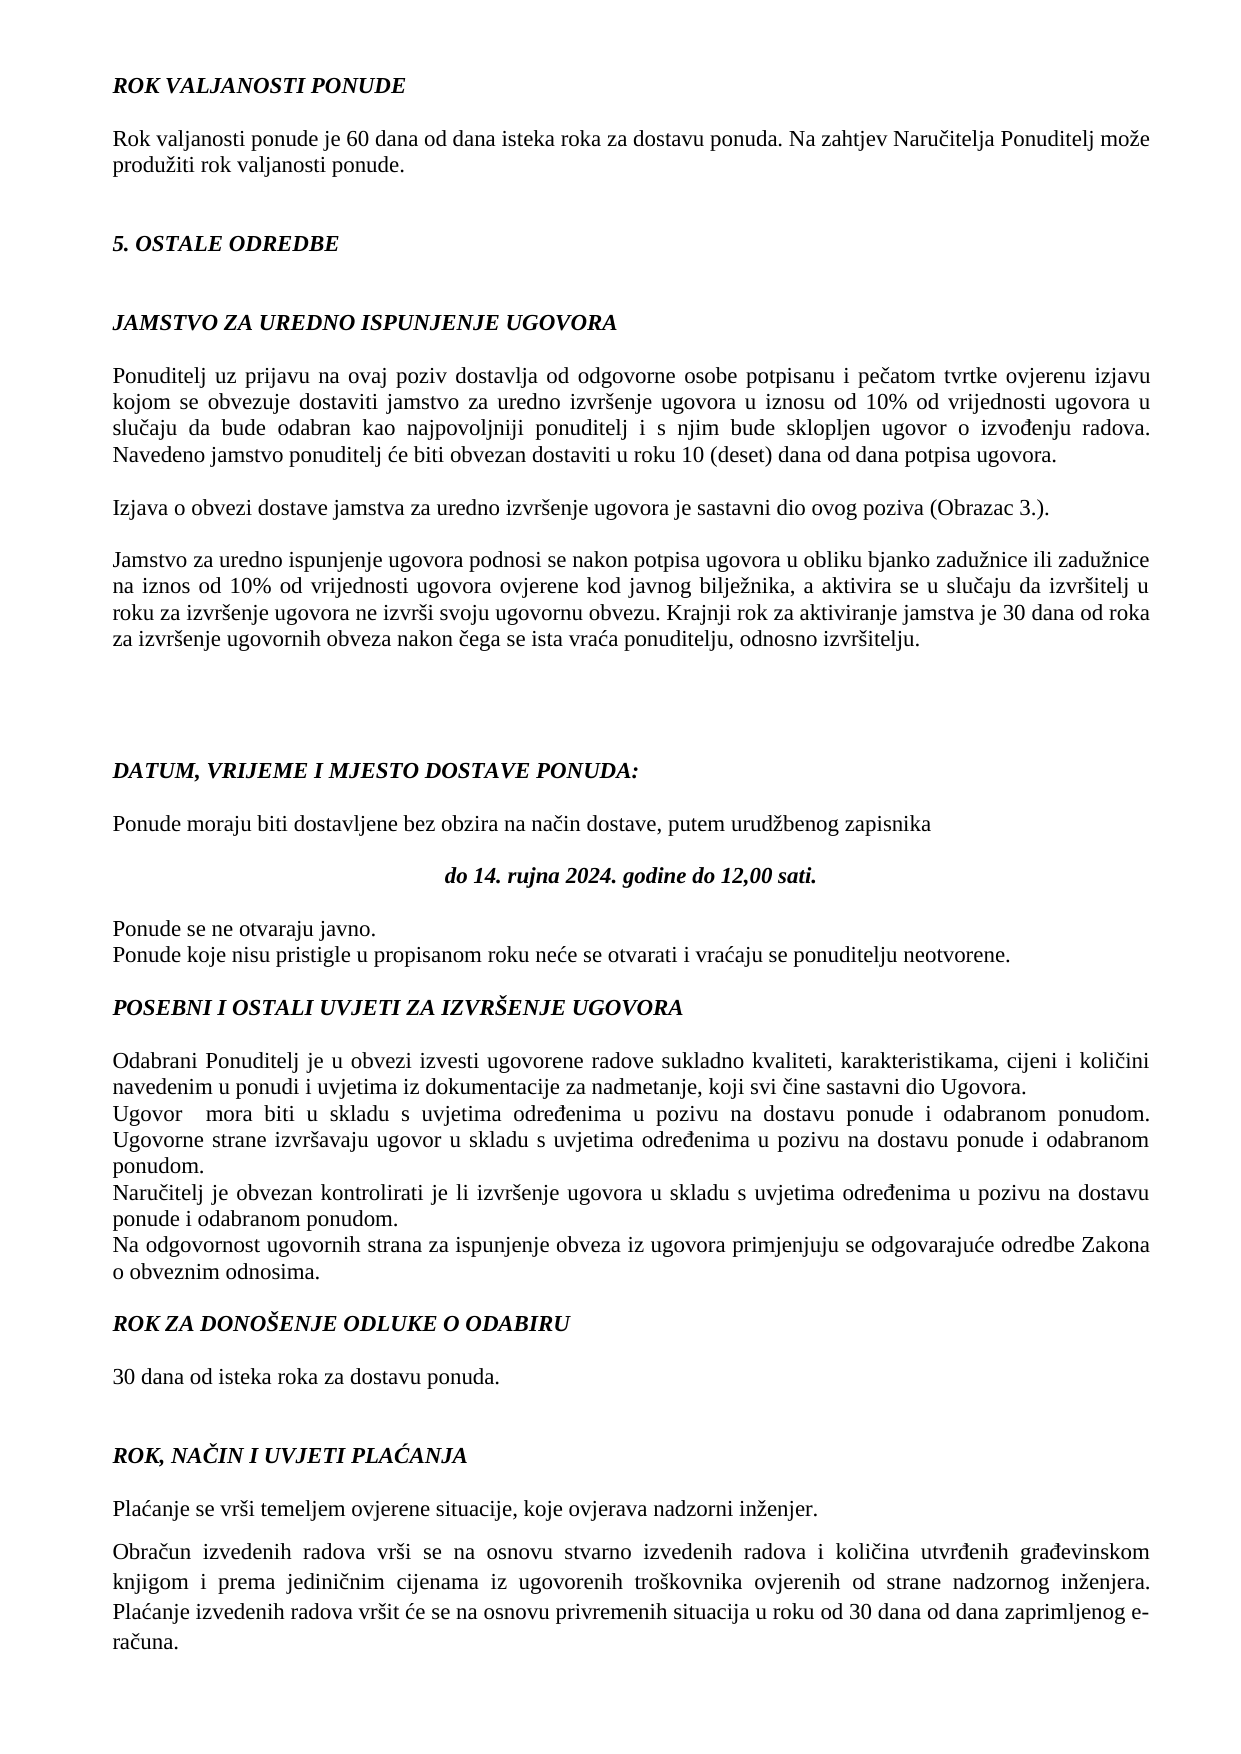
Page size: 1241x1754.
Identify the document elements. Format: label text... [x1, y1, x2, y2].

text Jamstvo za uredno ispunjenje ugovora podnosi se nakon potpisa ugovora u obliku bjanko zadužnice ili zadužnice na iznos od 10% od vrijednosti ugovora ovjerene kod javnog bilježnika, a aktivira se u slučaju da izvršitelj u roku za izvršenje ugovora ne izvrši svoju ugovornu obvezu. Krajnji rok za aktiviranje jamstva je 30 dana od roka za izvršenje ugovornih obveza nakon čega se ista vraća ponuditelju, odnosno izvršitelju. [112, 546, 1152, 652]
text Ponude koje nisu pristigle u propisanom roku neće se otvarati i vraćaju se ponuditelju neotvorene. [112, 942, 1152, 968]
text do 14. rujna 2024. godine do 12,00 sati. [112, 862, 1152, 889]
text POSEBNI I OSTALI UVJETI ZA IZVRŠENJE UGOVORA [112, 994, 1152, 1021]
text 30 dana od isteka roka za dostavu ponuda. [112, 1363, 1152, 1389]
text 5. OSTALE ODREDBE [112, 230, 1152, 256]
text Ponuditelj uz prijavu na ovaj poziv dostavlja od odgovorne osobe potpisanu i pečatom tvrtke ovjerenu izjavu kojom se obvezuje dostaviti jamstvo za uredno izvršenje ugovora u iznosu od 10% od vrijednosti ugovora u slučaju da bude odabran kao najpovoljniji ponuditelj i s njim bude sklopljen ugovor o izvođenju radova. Navedeno jamstvo ponuditelj će biti obvezan dostaviti u roku 10 (deset) dana od dana potpisa ugovora. [112, 362, 1152, 467]
text Rok valjanosti ponude je 60 dana od dana isteka roka za dostavu ponuda. Na zahtjev Naručitelja Ponuditelj može produžiti rok valjanosti ponude. [112, 124, 1152, 177]
text Odabrani Ponuditelj je u obvezi izvesti ugovorene radove sukladno kvaliteti, karakteristikama, cijeni i količini navedenim u ponudi i uvjetima iz dokumentacije za nadmetanje, koji svi čine sastavni dio Ugovora. [112, 1047, 1152, 1100]
text Ponude se ne otvaraju javno. [112, 915, 1152, 942]
text Izjava o obvezi dostave jamstva za uredno izvršenje ugovora je sastavni dio ovog poziva (Obrazac 3.). [112, 493, 1152, 520]
text ROK, NAČIN I UVJETI PLAĆANJA [112, 1442, 1152, 1469]
text Naručitelj je obvezan kontrolirati je li izvršenje ugovora u skladu s uvjetima određenima u pozivu na dostavu ponude i odabranom ponudom. [112, 1179, 1152, 1231]
text ROK VALJANOSTI PONUDE [112, 72, 1152, 98]
text Plaćanje se vrši temeljem ovjerene situacije, koje ovjerava nadzorni inženjer. [112, 1495, 1152, 1521]
text DATUM, VRIJEME I MJESTO DOSTAVE PONUDA: [112, 757, 1152, 783]
text Na odgovornost ugovornih strana za ispunjenje obveza iz ugovora primjenjuju se odgovarajuće odredbe Zakona o obveznim odnosima. [112, 1231, 1152, 1284]
text Obračun izvedenih radova vrši se na osnovu stvarno izvedenih radova i količina utvrđenih građevinskom knjigom i prema jediničnim cijenama iz ugovorenih troškovnika ovjerenih od strane nadzornog inženjera. Plaćanje izvedenih radova vršit će se na osnovu privremenih situacija u roku od 30 dana od dana zaprimljenog e-računa. [112, 1538, 1152, 1655]
text Ugovor mora biti u skladu s uvjetima određenima u pozivu na dostavu ponude i odabranom ponudom. Ugovorne strane izvršavaju ugovor u skladu s uvjetima određenima u pozivu na dostavu ponude i odabranom ponudom. [112, 1100, 1152, 1179]
text Ponude moraju biti dostavljene bez obzira na način dostave, putem urudžbenog zapisnika [112, 810, 1152, 836]
text JAMSTVO ZA UREDNO ISPUNJENJE UGOVORA [112, 309, 1152, 335]
text ROK ZA DONOŠENJE ODLUKE O ODABIRU [112, 1311, 1152, 1337]
